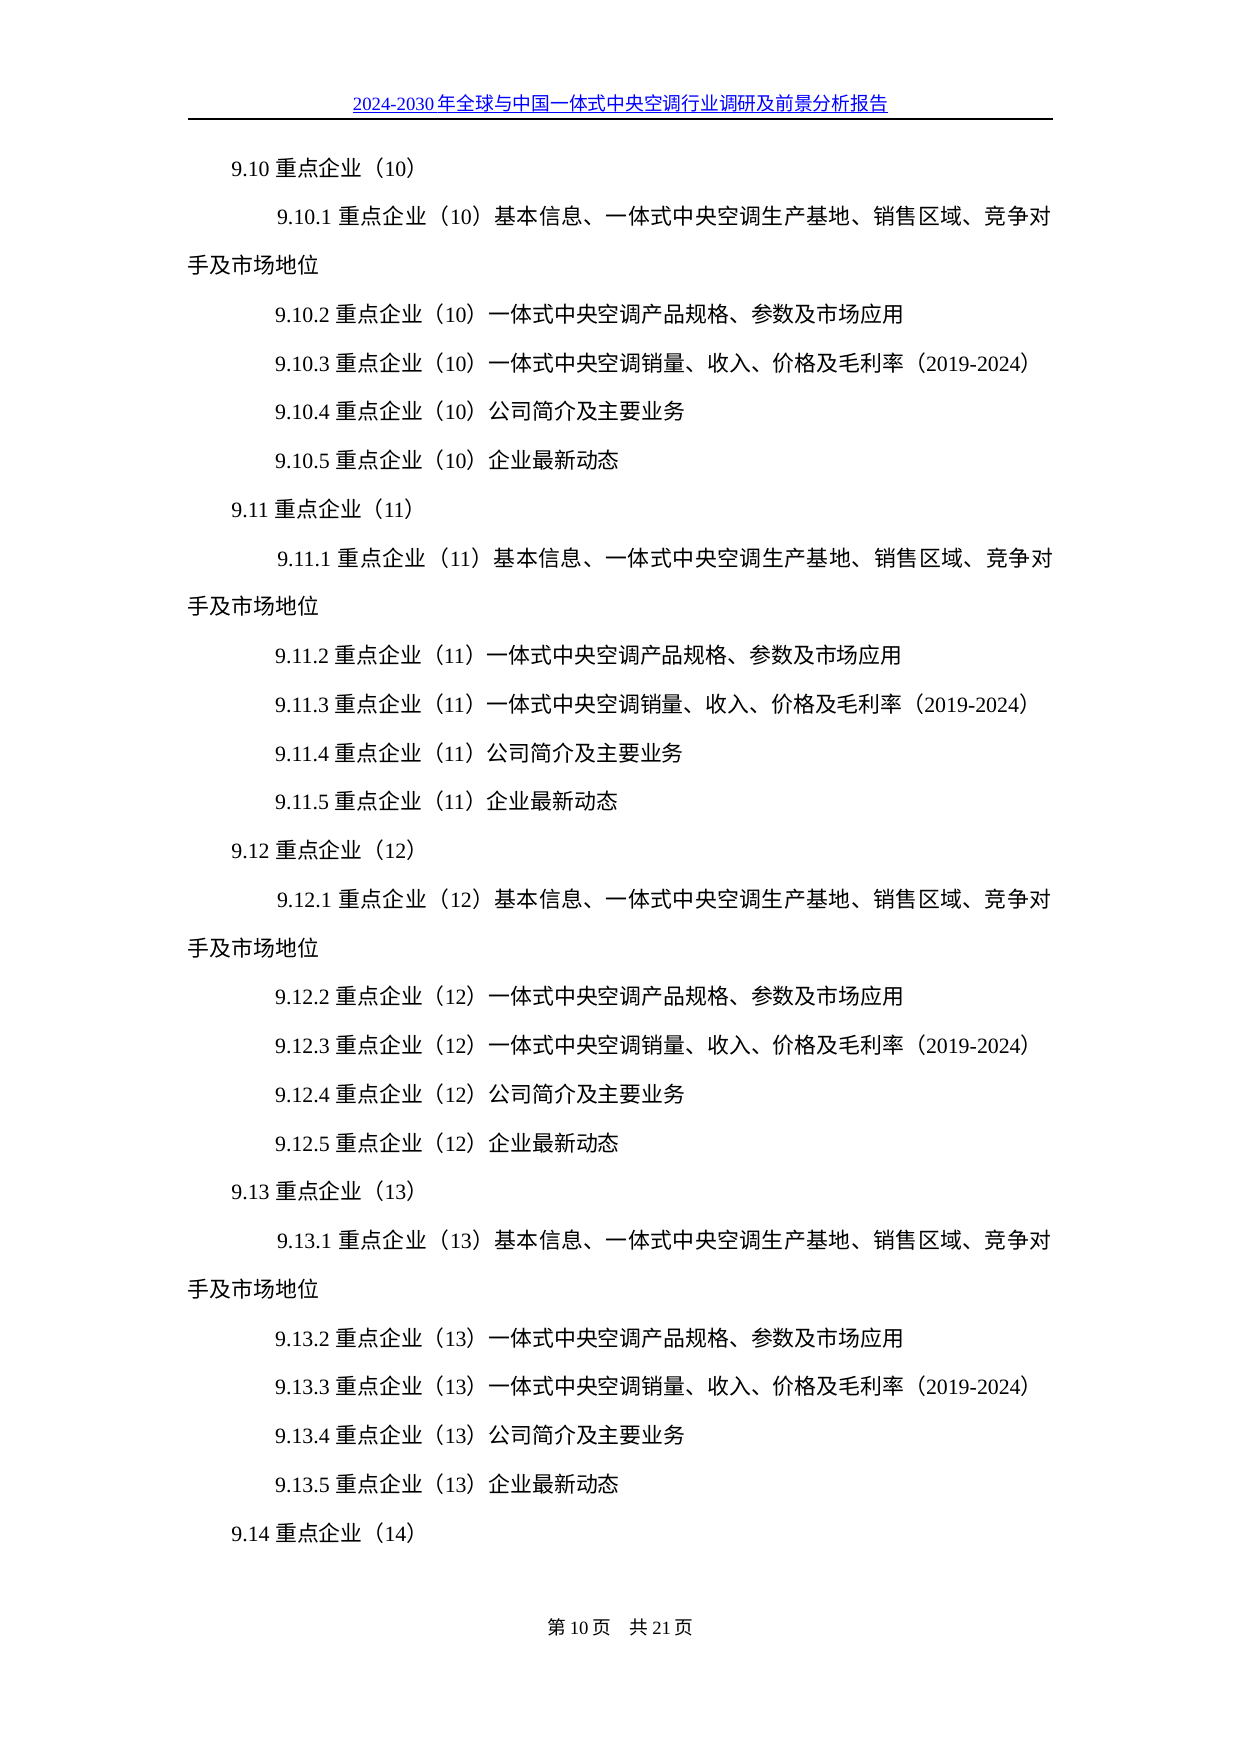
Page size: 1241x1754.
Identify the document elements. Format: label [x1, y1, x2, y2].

text [187, 150, 1053, 1548]
